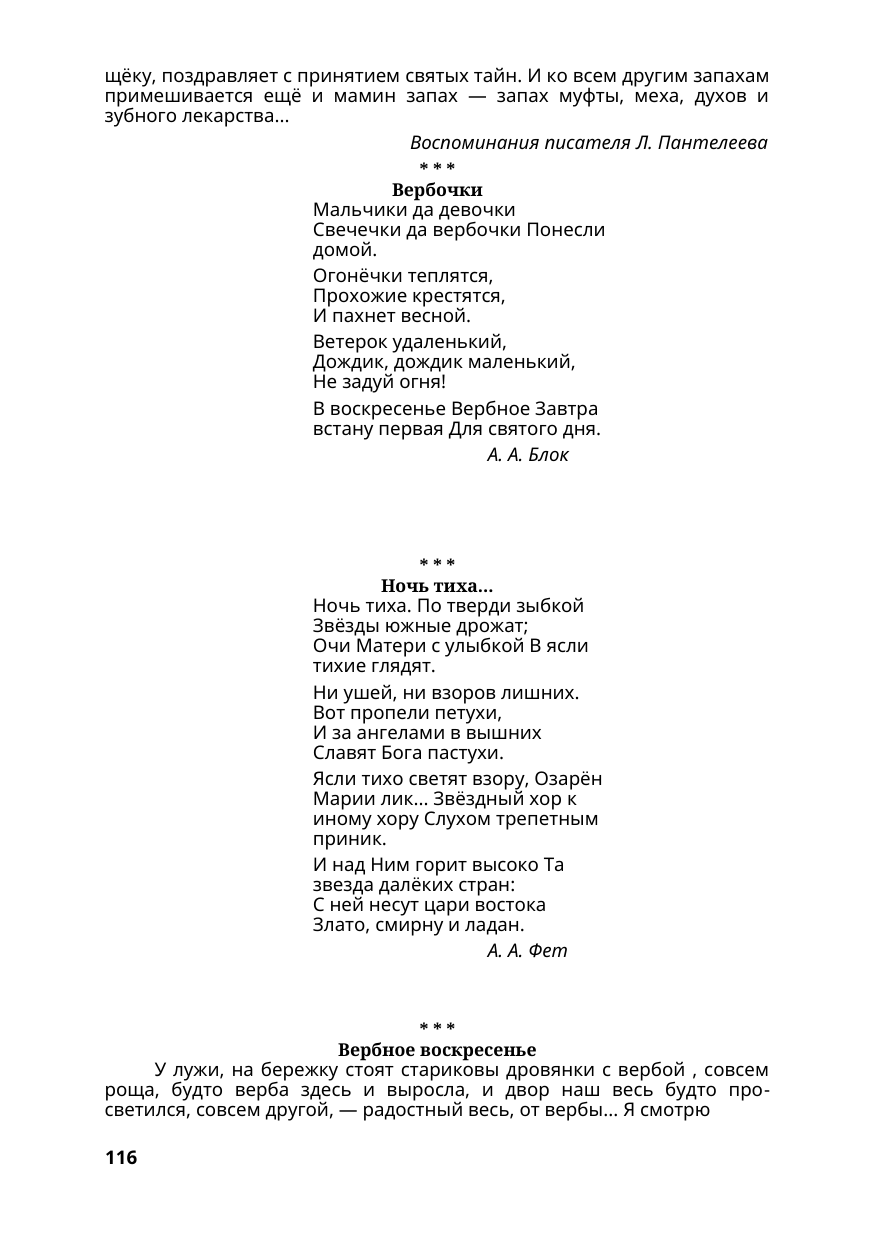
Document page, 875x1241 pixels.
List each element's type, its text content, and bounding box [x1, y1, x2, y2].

text И над Ним горит высоко Та звезда далёких стран: [313, 856, 607, 896]
text Воспоминания писателя Л. Пантелеева [104, 134, 770, 153]
text Ни ушей, ни взоров лишних. Вот пропели петухи, [313, 683, 607, 723]
text 116 [105, 1149, 137, 1168]
text Ясли тихо светят взору, Озарён Марии лик... Звёздный хор к иному хору Слухом трепетным приник. [313, 769, 607, 849]
text И за ангелами в вышних Славят Бога пастухи. [313, 723, 607, 763]
text Очи Матери с улыбкой В ясли тихие глядят. [313, 637, 607, 677]
text Ночь тиха. По тверди зыбкой Звёзды южные дрожат; [313, 597, 607, 637]
text Прохожие крестятся, [313, 287, 770, 307]
text А. А. Фет [488, 943, 770, 962]
text * * * [104, 162, 770, 180]
text Огонёчки теплятся, [313, 267, 770, 287]
text Не задуй огня! [313, 373, 770, 393]
text И пахнет весной. [313, 307, 770, 327]
text * * * [104, 558, 770, 576]
text Мальчики да девочки Свечечки да вербочки Понесли домой. [313, 201, 607, 261]
text щёку, поздравляет с принятием святых тайн. И ко всем другим запахам примешивается ещё и мамин запах — запах муфты, меха, духов и зубного лекарства... [104, 67, 770, 127]
text А. А. Блок [488, 447, 770, 465]
text Вербное воскресенье [104, 1042, 770, 1060]
text * * * [104, 1022, 770, 1039]
text С ней несут цари востока Злато, смирну и ладан. [313, 896, 607, 936]
text В воскресенье Вербное Завтра встану первая Для святого дня. [313, 399, 607, 439]
text Ветерок удаленький, [313, 333, 770, 353]
text Вербочки [104, 183, 770, 200]
text Ночь тиха... [104, 578, 770, 596]
text У лужи, на бережку стоят стариковы дровянки с вербой , совсем роща, будто верба здесь и выросла, и двор наш весь будто просветился, совсем другой, — радостный весь, от вербы... Я смотрю [104, 1060, 770, 1120]
text Дождик, дождик маленький, [313, 353, 770, 373]
